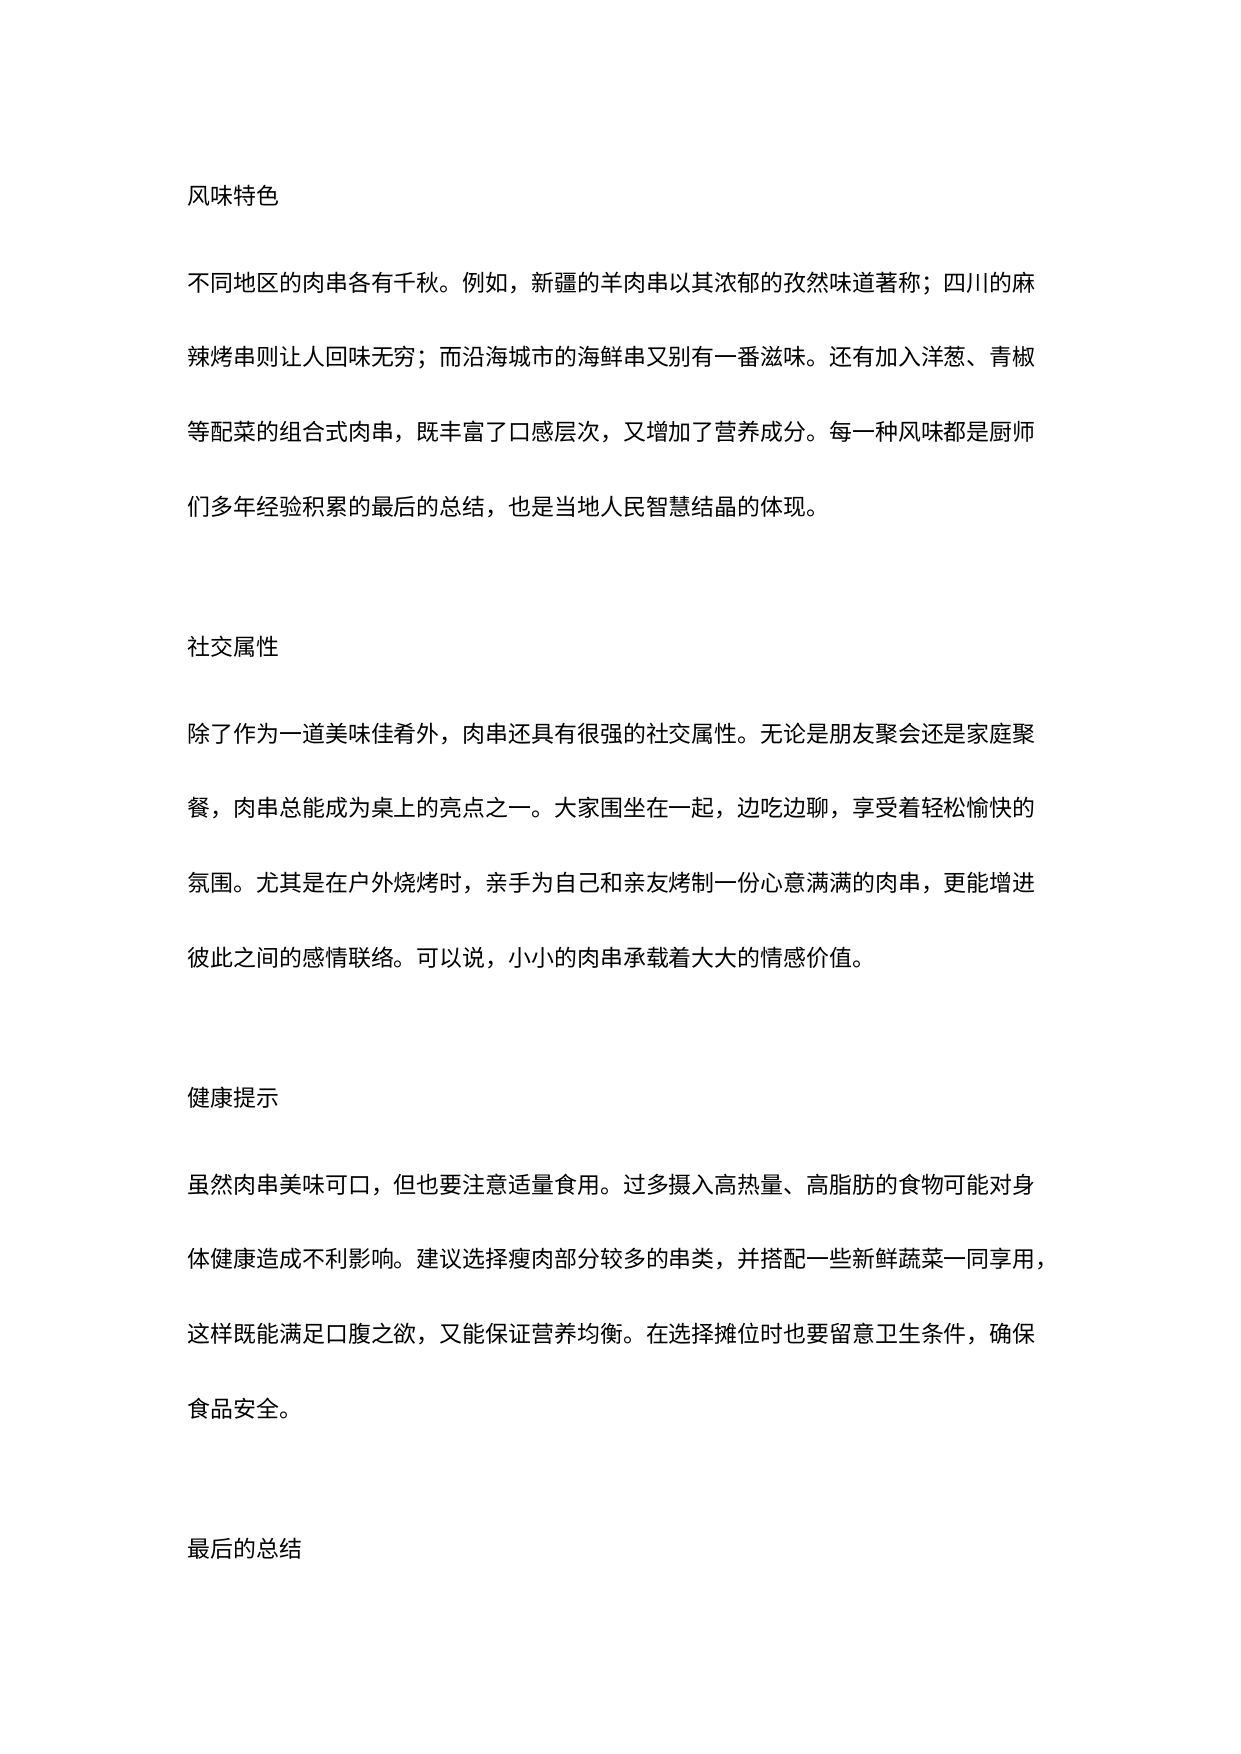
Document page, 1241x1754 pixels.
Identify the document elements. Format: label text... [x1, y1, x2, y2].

text 最后的总结 [187, 1515, 1053, 1580]
text 除了作为一道美味佳肴外，肉串还具有很强的社交属性。无论是朋友聚会还是家庭聚餐，肉串总能成为桌上的亮点之一。大家围坐在一起，边吃边聊，享受着轻松愉快的氛围。尤其是在户外烧烤时，亲手为自己和亲友烤制一份心意满满的肉串，更能增进彼此之间的感情联络。可以说，小小的肉串承载着大大的情感价值。 [187, 699, 1053, 989]
text 虽然肉串美味可口，但也要注意适量食用。过多摄入高热量、高脂肪的食物可能对身体健康造成不利影响。建议选择瘦肉部分较多的串类，并搭配一些新鲜蔬菜一同享用，这样既能满足口腹之欲，又能保证营养均衡。在选择摊位时也要留意卫生条件，确保食品安全。 [187, 1151, 1053, 1440]
text 健康提示 [187, 1064, 1053, 1129]
text 风味特色 [187, 162, 1053, 227]
text 不同地区的肉串各有千秋。例如，新疆的羊肉串以其浓郁的孜然味道著称；四川的麻辣烤串则让人回味无穷；而沿海城市的海鲜串又别有一番滋味。还有加入洋葱、青椒等配菜的组合式肉串，既丰富了口感层次，又增加了营养成分。每一种风味都是厨师们多年经验积累的最后的总结，也是当地人民智慧结晶的体现。 [187, 248, 1053, 538]
text 社交属性 [187, 613, 1053, 678]
